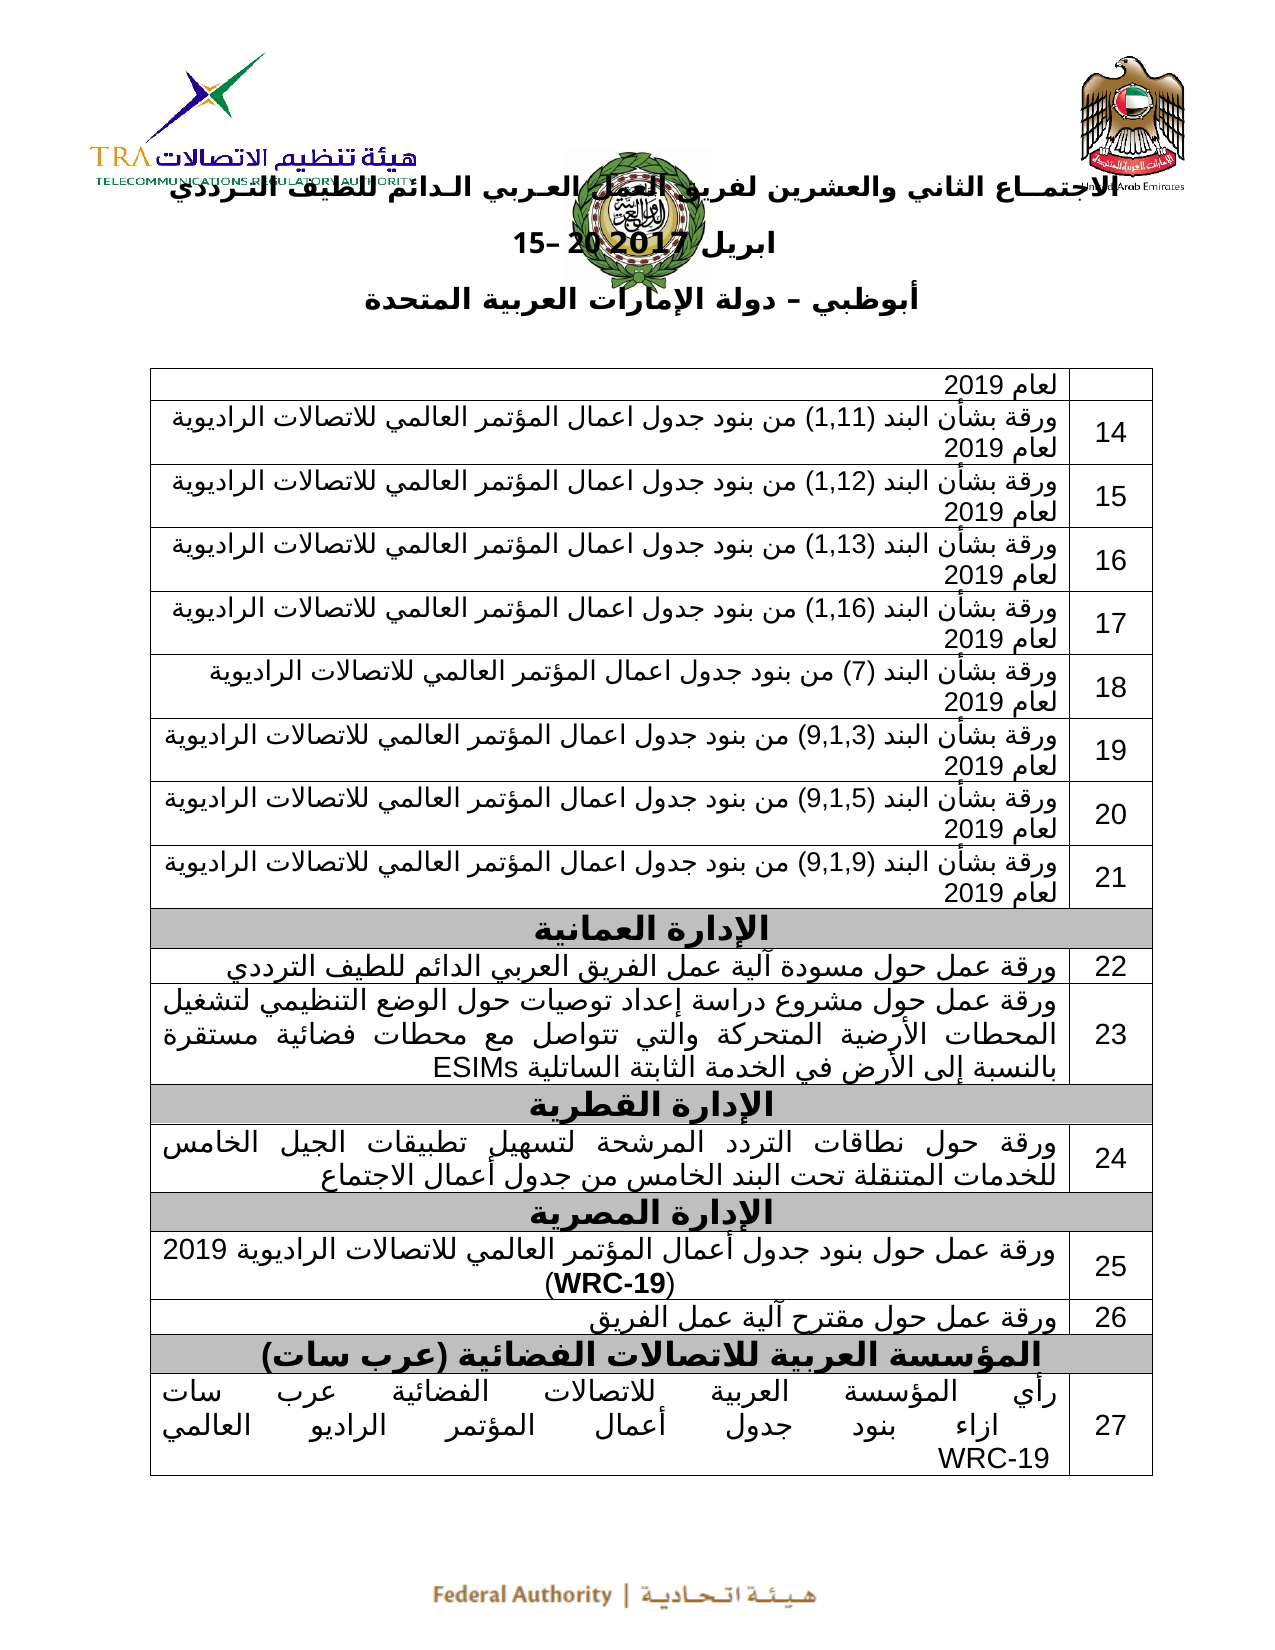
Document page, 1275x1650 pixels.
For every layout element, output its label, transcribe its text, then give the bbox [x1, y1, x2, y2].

table_cell ورقة عمل حول مقترح آلية عمل الفريق [151, 1300, 1069, 1334]
table_cell 24 [1070, 1125, 1152, 1192]
table_cell 26 [1070, 1300, 1152, 1334]
table_cell ورقة بشأن البند (1,16) من بنود جدول اعمال المؤتمر العالمي للاتصالات الراديوية لعام 2019 [151, 592, 1069, 654]
picture [1080, 56, 1185, 190]
table_cell الإدارة المصرية [151, 1193, 1152, 1231]
table_cell ورقة بشأن البند (9,1,3) من بنود جدول اعمال المؤتمر العالمي للاتصالات الراديوية لعام 2019 [151, 719, 1069, 781]
table_cell ورقة عمل حول مسودة آلية عمل الفريق العربي الدائم للطيف الترددي [151, 949, 1069, 982]
table_cell 14 [1070, 401, 1152, 463]
table_cell 13 [1070, 369, 1152, 400]
table_cell ورقة حول نطاقات التردد المرشحة لتسهيل تطبيقات الجيل الخامس للخدمات المتنقلة تحت البند الخامس من جدول أعمال الاجتماع [151, 1125, 1069, 1192]
table_cell ورقة بشأن البند (1,13) من بنود جدول اعمال المؤتمر العالمي للاتصالات الراديوية لعام 2019 [151, 528, 1069, 591]
table_cell ورقة بشأن البند (1,6) من بنود جدول اعمال المؤتمر العالمي للاتصالات الراديوية لعام 2019 [151, 369, 1069, 400]
table_cell 19 [1070, 719, 1152, 781]
table_cell المؤسسة العربية للاتصالات الفضائية (عرب سات) [151, 1335, 1152, 1373]
table_cell 20 [1070, 782, 1152, 845]
table_cell ورقة بشأن البند (1,11) من بنود جدول اعمال المؤتمر العالمي للاتصالات الراديوية لعام 2019 [151, 401, 1069, 463]
table_cell 22 [1070, 949, 1152, 982]
table_cell الإدارة العمانية [151, 909, 1152, 948]
table_cell ورقة بشأن البند (9,1,5) من بنود جدول اعمال المؤتمر العالمي للاتصالات الراديوية لعام 2019 [151, 782, 1069, 845]
table_cell 25 [1070, 1232, 1152, 1299]
table_cell 23 [1070, 984, 1152, 1084]
table_cell ورقة عمل حول بنود جدول أعمال المؤتمر العالمي للاتصالات الراديوية 2019 (WRC-19) [151, 1232, 1069, 1299]
table_cell ورقة بشأن البند (1,12) من بنود جدول اعمال المؤتمر العالمي للاتصالات الراديوية لعام 2019 [151, 465, 1069, 527]
table_cell 15 [1070, 465, 1152, 527]
table_cell 18 [1070, 655, 1152, 718]
table_cell ورقة عمل حول مشروع دراسة إعداد توصيات حول الوضع التنظيمي لتشغيل المحطات الأرضية المتحركة والتي تتواصل مع محطات فضائية مستقرة بالنسبة إلى الأرض في الخدمة الثابتة الساتلية ESIMs [151, 984, 1069, 1084]
table_cell 21 [1070, 846, 1152, 908]
table_cell الإدارة القطرية [151, 1085, 1152, 1123]
picture [90, 50, 416, 185]
table_cell ورقة بشأن البند (9,1,9) من بنود جدول اعمال المؤتمر العالمي للاتصالات الراديوية لعام 2019 [151, 846, 1069, 908]
picture [564, 150, 713, 295]
table_cell 27 [1070, 1374, 1152, 1475]
picture [357, 1526, 918, 1650]
table_cell 17 [1070, 592, 1152, 654]
table_cell رأي المؤسسة العربية للاتصالات الفضائية عرب سات ازاء بنود جدول أعمال المؤتمر الراديو العالمي WRC-19 [151, 1374, 1069, 1475]
table_cell 16 [1070, 528, 1152, 591]
table_cell ورقة بشأن البند (7) من بنود جدول اعمال المؤتمر العالمي للاتصالات الراديوية لعام 2019 [151, 655, 1069, 718]
